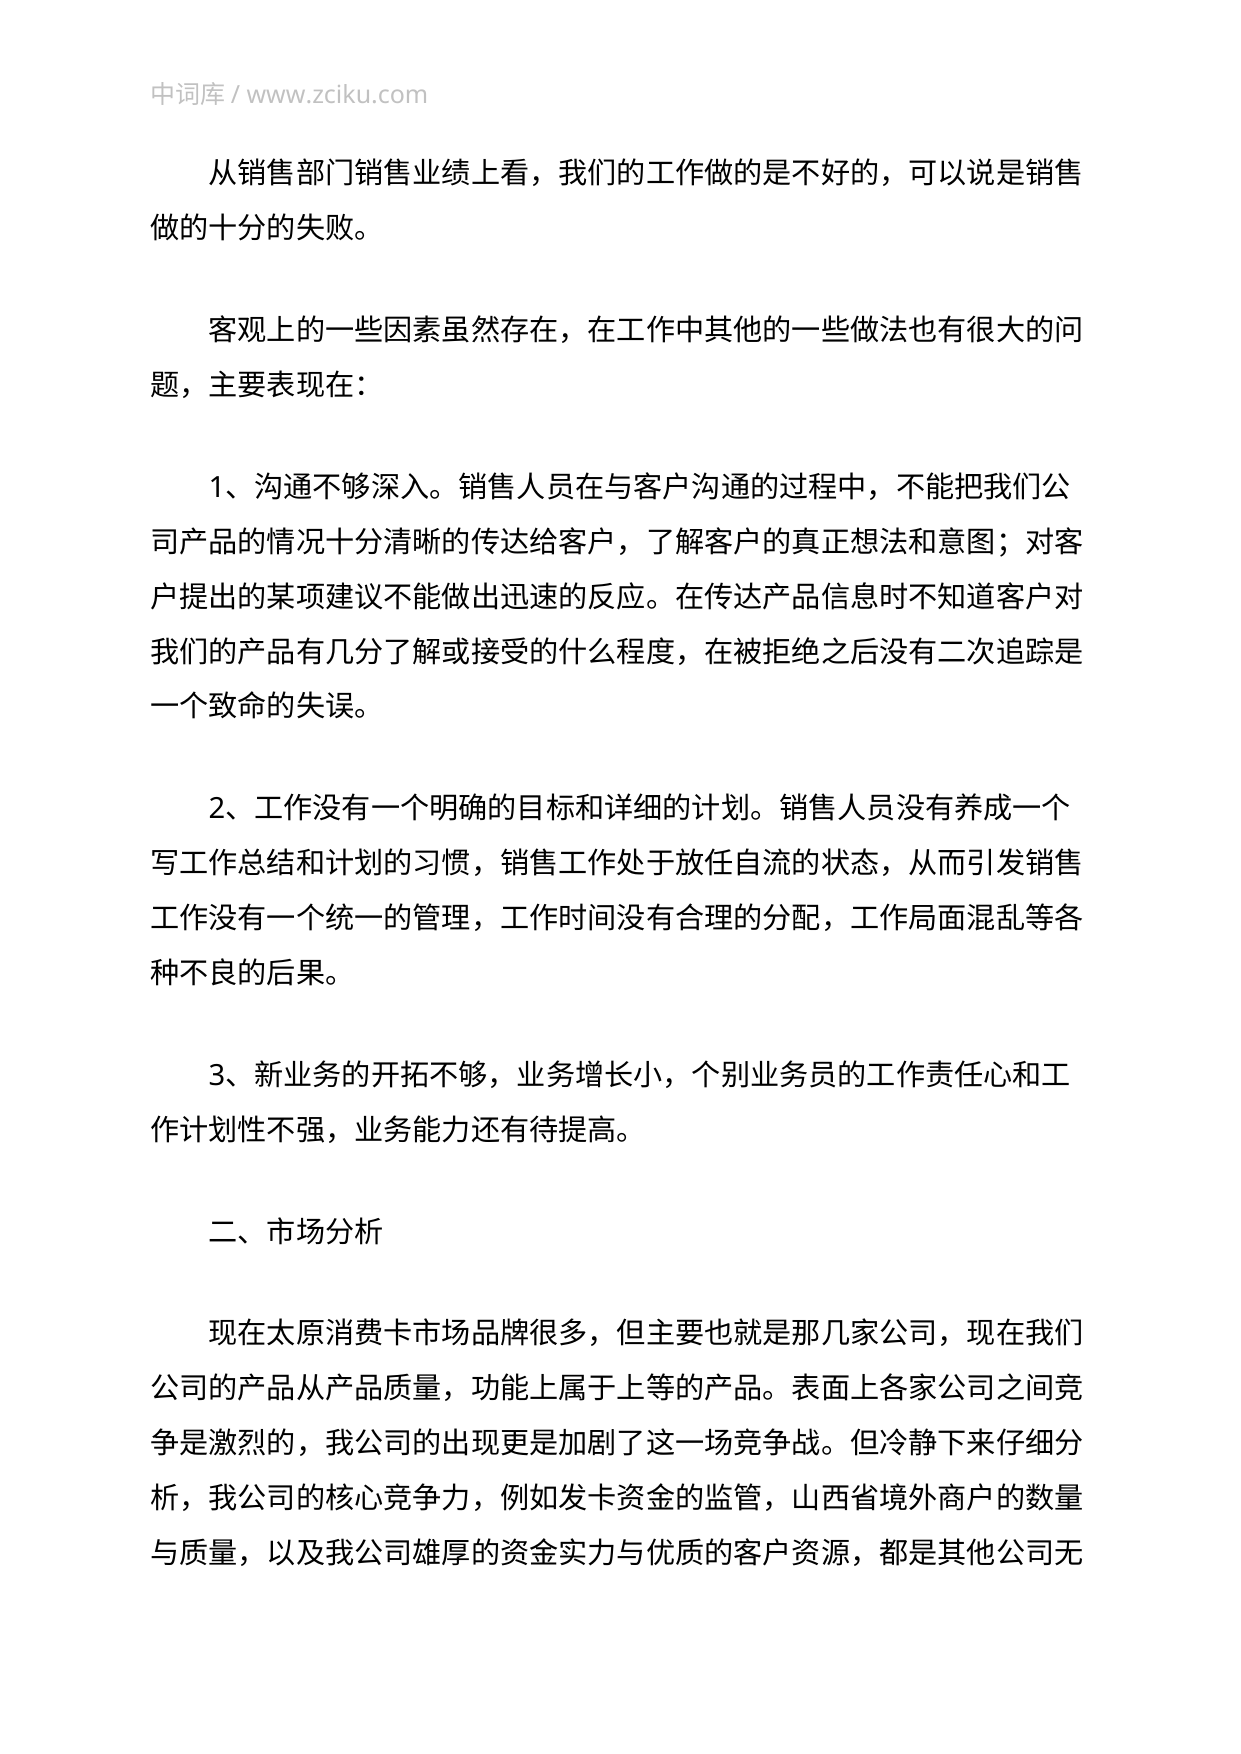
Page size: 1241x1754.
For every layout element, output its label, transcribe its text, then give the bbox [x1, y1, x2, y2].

text 客观上的一些因素虽然存在，在工作中其他的一些做法也有很大的问题，主要表现在： [150, 307, 1090, 404]
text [150, 1310, 1090, 1572]
text 从销售部门销售业绩上看，我们的工作做的是不好的，可以说是销售做的十分的失败。 [150, 150, 1090, 247]
text 2、工作没有一个明确的目标和详细的计划。销售人员没有养成一个写工作总结和计划的习惯，销售工作处于放任自流的状态，从而引发销售工作没有一个统一的管理，工作时间没有合理的分配，工作局面混乱等各种不良的后果。 [150, 785, 1090, 992]
text 1、沟通不够深入。销售人员在与客户沟通的过程中，不能把我们公司产品的情况十分清晰的传达给客户，了解客户的真正想法和意图；对客户提出的某项建议不能做出迅速的反应。在传达产品信息时不知道客户对我们的产品有几分了解或接受的什么程度，在被拒绝之后没有二次追踪是一个致命的失误。 [150, 463, 1090, 725]
text 二、市场分析 [150, 1208, 1090, 1250]
text 3、新业务的开拓不够，业务增长小，个别业务员的工作责任心和工作计划性不强，业务能力还有待提高。 [150, 1051, 1090, 1149]
